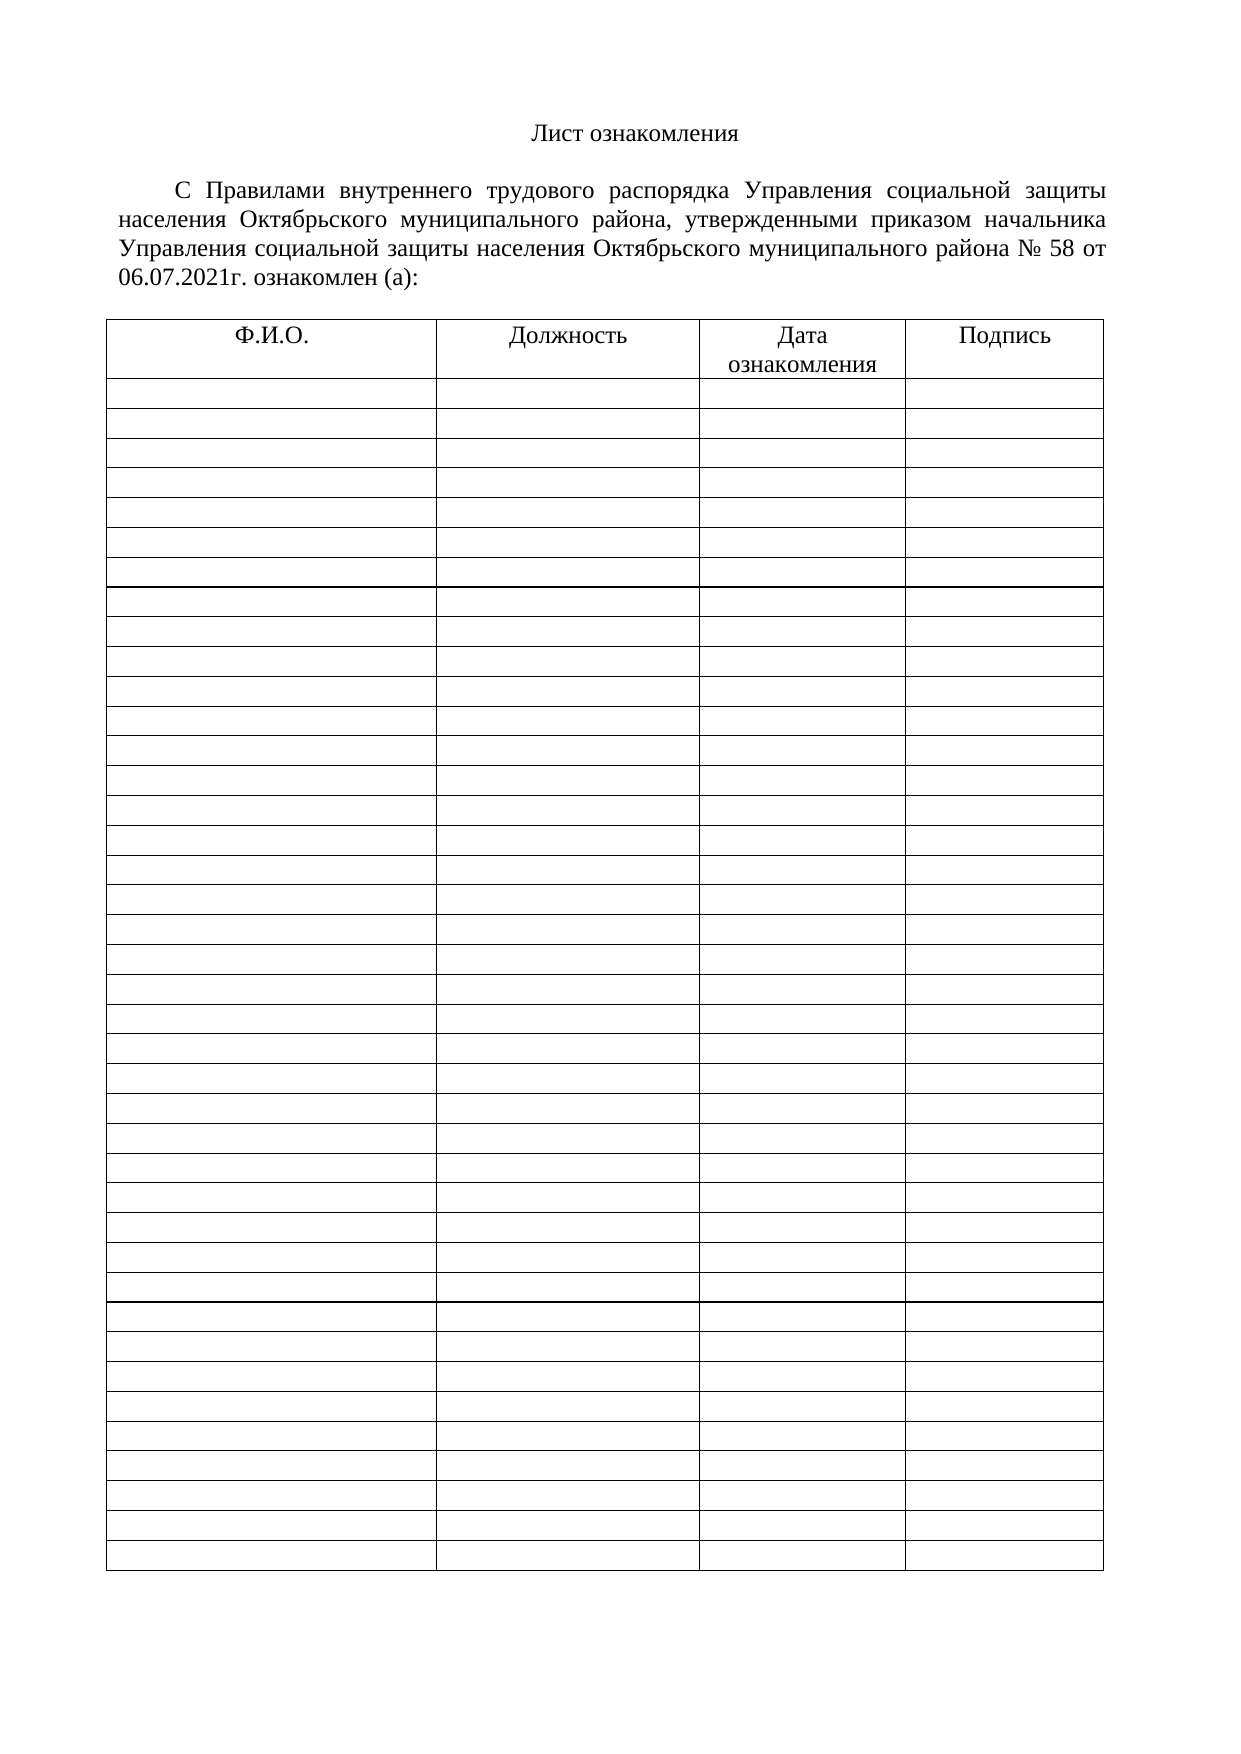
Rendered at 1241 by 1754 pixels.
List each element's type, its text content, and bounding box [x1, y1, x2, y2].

table_cell [700, 856, 905, 884]
table_cell [700, 498, 905, 527]
table_cell [906, 1034, 1103, 1063]
table_cell [437, 1034, 699, 1063]
table_cell [700, 677, 905, 706]
table_cell [107, 826, 436, 854]
table_cell [107, 379, 436, 408]
table_cell [906, 826, 1103, 854]
table_cell [700, 945, 905, 974]
table_cell [437, 856, 699, 884]
table_cell [107, 1094, 436, 1123]
table_cell [107, 1362, 436, 1391]
table_cell [437, 1124, 699, 1152]
table_cell [700, 736, 905, 765]
table_cell [107, 975, 436, 1003]
table_cell [906, 1511, 1103, 1540]
table_cell [437, 1481, 699, 1510]
table_cell [700, 766, 905, 795]
table_cell [107, 796, 436, 825]
table_cell [107, 498, 436, 527]
table_cell [700, 1541, 905, 1569]
table_cell [437, 1183, 699, 1212]
table_cell [107, 766, 436, 795]
table_cell [906, 1451, 1103, 1480]
table_cell [906, 1094, 1103, 1123]
table_cell [906, 439, 1103, 467]
table_cell [437, 1094, 699, 1123]
table_cell [107, 915, 436, 944]
table_cell [107, 409, 436, 437]
table_cell [437, 826, 699, 854]
table_cell [107, 468, 436, 497]
table_cell [437, 409, 699, 437]
table_cell [107, 1064, 436, 1093]
table_cell [437, 945, 699, 974]
table_cell [700, 1481, 905, 1510]
table_cell [906, 1243, 1103, 1272]
table_cell [700, 558, 905, 586]
table_cell [107, 1392, 436, 1421]
table_cell [906, 647, 1103, 676]
table_cell [906, 1541, 1103, 1569]
table_cell [700, 826, 905, 854]
table_cell [700, 1064, 905, 1093]
table_cell [700, 617, 905, 646]
table_cell [906, 856, 1103, 884]
table_cell [906, 617, 1103, 646]
table_cell [437, 379, 699, 408]
table_cell [700, 409, 905, 437]
table_cell [906, 379, 1103, 408]
table_cell [107, 677, 436, 706]
table_cell [906, 409, 1103, 437]
table_cell [906, 468, 1103, 497]
table_cell [700, 588, 905, 616]
table_cell [437, 1392, 699, 1421]
table_cell [700, 915, 905, 944]
table_cell [107, 1511, 436, 1540]
table_cell [700, 1243, 905, 1272]
table_cell [700, 1273, 905, 1301]
table_cell [437, 528, 699, 557]
table_cell [700, 1005, 905, 1033]
table_cell [700, 707, 905, 735]
table_cell [906, 1422, 1103, 1450]
table_cell [437, 617, 699, 646]
table_cell [437, 588, 699, 616]
table_header Ф.И.О. [107, 320, 436, 378]
table_cell [437, 1243, 699, 1272]
table_cell [700, 647, 905, 676]
table_header Должность [437, 320, 699, 378]
table_cell [700, 1154, 905, 1182]
table_cell [107, 856, 436, 884]
table_cell [906, 1213, 1103, 1242]
table_cell [107, 1243, 436, 1272]
table_cell [906, 1005, 1103, 1033]
table_cell [906, 528, 1103, 557]
table_cell [437, 1541, 699, 1569]
table_cell [437, 1273, 699, 1301]
table_header Дата ознакомления [700, 320, 905, 378]
table_cell [107, 736, 436, 765]
table_cell [107, 1481, 436, 1510]
table_cell [906, 588, 1103, 616]
table_cell [906, 1303, 1103, 1331]
table_cell [107, 1303, 436, 1331]
table_cell [437, 1511, 699, 1540]
table_cell [437, 498, 699, 527]
table_cell [107, 528, 436, 557]
text С Правилами внутреннего трудового распорядка Управления социальной защиты населения Октябрьского муниципального района, утвержденными приказом начальника Управления социальной защиты населения Октябрьского муниципального района № 58 от 06.07.2021г. ознакомлен (а): [118, 176, 1107, 291]
table_cell [906, 796, 1103, 825]
table_cell [107, 945, 436, 974]
table_cell [700, 975, 905, 1003]
table_cell [437, 647, 699, 676]
table_cell [700, 1124, 905, 1152]
table_cell [906, 1183, 1103, 1212]
table_cell [437, 1451, 699, 1480]
table_cell [700, 1451, 905, 1480]
table_cell [700, 1392, 905, 1421]
table_cell [906, 1362, 1103, 1391]
table_cell [107, 1422, 436, 1450]
table_cell [107, 1213, 436, 1242]
table_cell [107, 1183, 436, 1212]
table_cell [437, 1154, 699, 1182]
table_cell [107, 1154, 436, 1182]
table_cell [107, 1273, 436, 1301]
table_cell [107, 707, 436, 735]
table_cell [107, 1541, 436, 1569]
table_cell [437, 558, 699, 586]
table_header Подпись [906, 320, 1103, 378]
table_cell [437, 439, 699, 467]
table_cell [700, 796, 905, 825]
table_cell [906, 1154, 1103, 1182]
table_cell [700, 468, 905, 497]
table_cell [906, 945, 1103, 974]
table_cell [906, 975, 1103, 1003]
table_cell [700, 1422, 905, 1450]
table_cell [906, 1273, 1103, 1301]
table_cell [700, 1183, 905, 1212]
table_cell [906, 915, 1103, 944]
table_cell [906, 1124, 1103, 1152]
table_cell [906, 1392, 1103, 1421]
table_cell [437, 677, 699, 706]
table_cell [107, 1034, 436, 1063]
table_cell [700, 1213, 905, 1242]
table_cell [437, 1005, 699, 1033]
table_cell [906, 707, 1103, 735]
table_cell [906, 498, 1103, 527]
table_cell [437, 468, 699, 497]
table_cell [437, 1422, 699, 1450]
table_cell [437, 736, 699, 765]
table_cell [700, 1303, 905, 1331]
table_cell [906, 558, 1103, 586]
table_cell [107, 439, 436, 467]
text Лист ознакомления [118, 118, 1152, 147]
table_cell [906, 766, 1103, 795]
table_cell [437, 885, 699, 914]
table_cell [107, 1451, 436, 1480]
table_cell [906, 1481, 1103, 1510]
table_cell [107, 1124, 436, 1152]
table_cell [700, 1362, 905, 1391]
table_cell [437, 1362, 699, 1391]
table_cell [107, 617, 436, 646]
table_cell [906, 885, 1103, 914]
table_cell [700, 439, 905, 467]
table_cell [107, 647, 436, 676]
table_cell [700, 1332, 905, 1361]
table_cell [437, 1213, 699, 1242]
table_cell [906, 677, 1103, 706]
table_cell [906, 736, 1103, 765]
table_cell [437, 796, 699, 825]
table_cell [906, 1332, 1103, 1361]
table_cell [437, 1064, 699, 1093]
table_cell [107, 558, 436, 586]
table_cell [906, 1064, 1103, 1093]
table_cell [700, 1511, 905, 1540]
table_cell [437, 707, 699, 735]
table_cell [700, 528, 905, 557]
table_cell [437, 915, 699, 944]
table_cell [700, 1094, 905, 1123]
table_cell [107, 885, 436, 914]
table_cell [700, 379, 905, 408]
table_cell [437, 975, 699, 1003]
table_cell [700, 1034, 905, 1063]
table_cell [437, 766, 699, 795]
table_cell [700, 885, 905, 914]
table_cell [107, 1332, 436, 1361]
table_cell [437, 1303, 699, 1331]
table_cell [107, 588, 436, 616]
table_cell [107, 1005, 436, 1033]
table_cell [437, 1332, 699, 1361]
